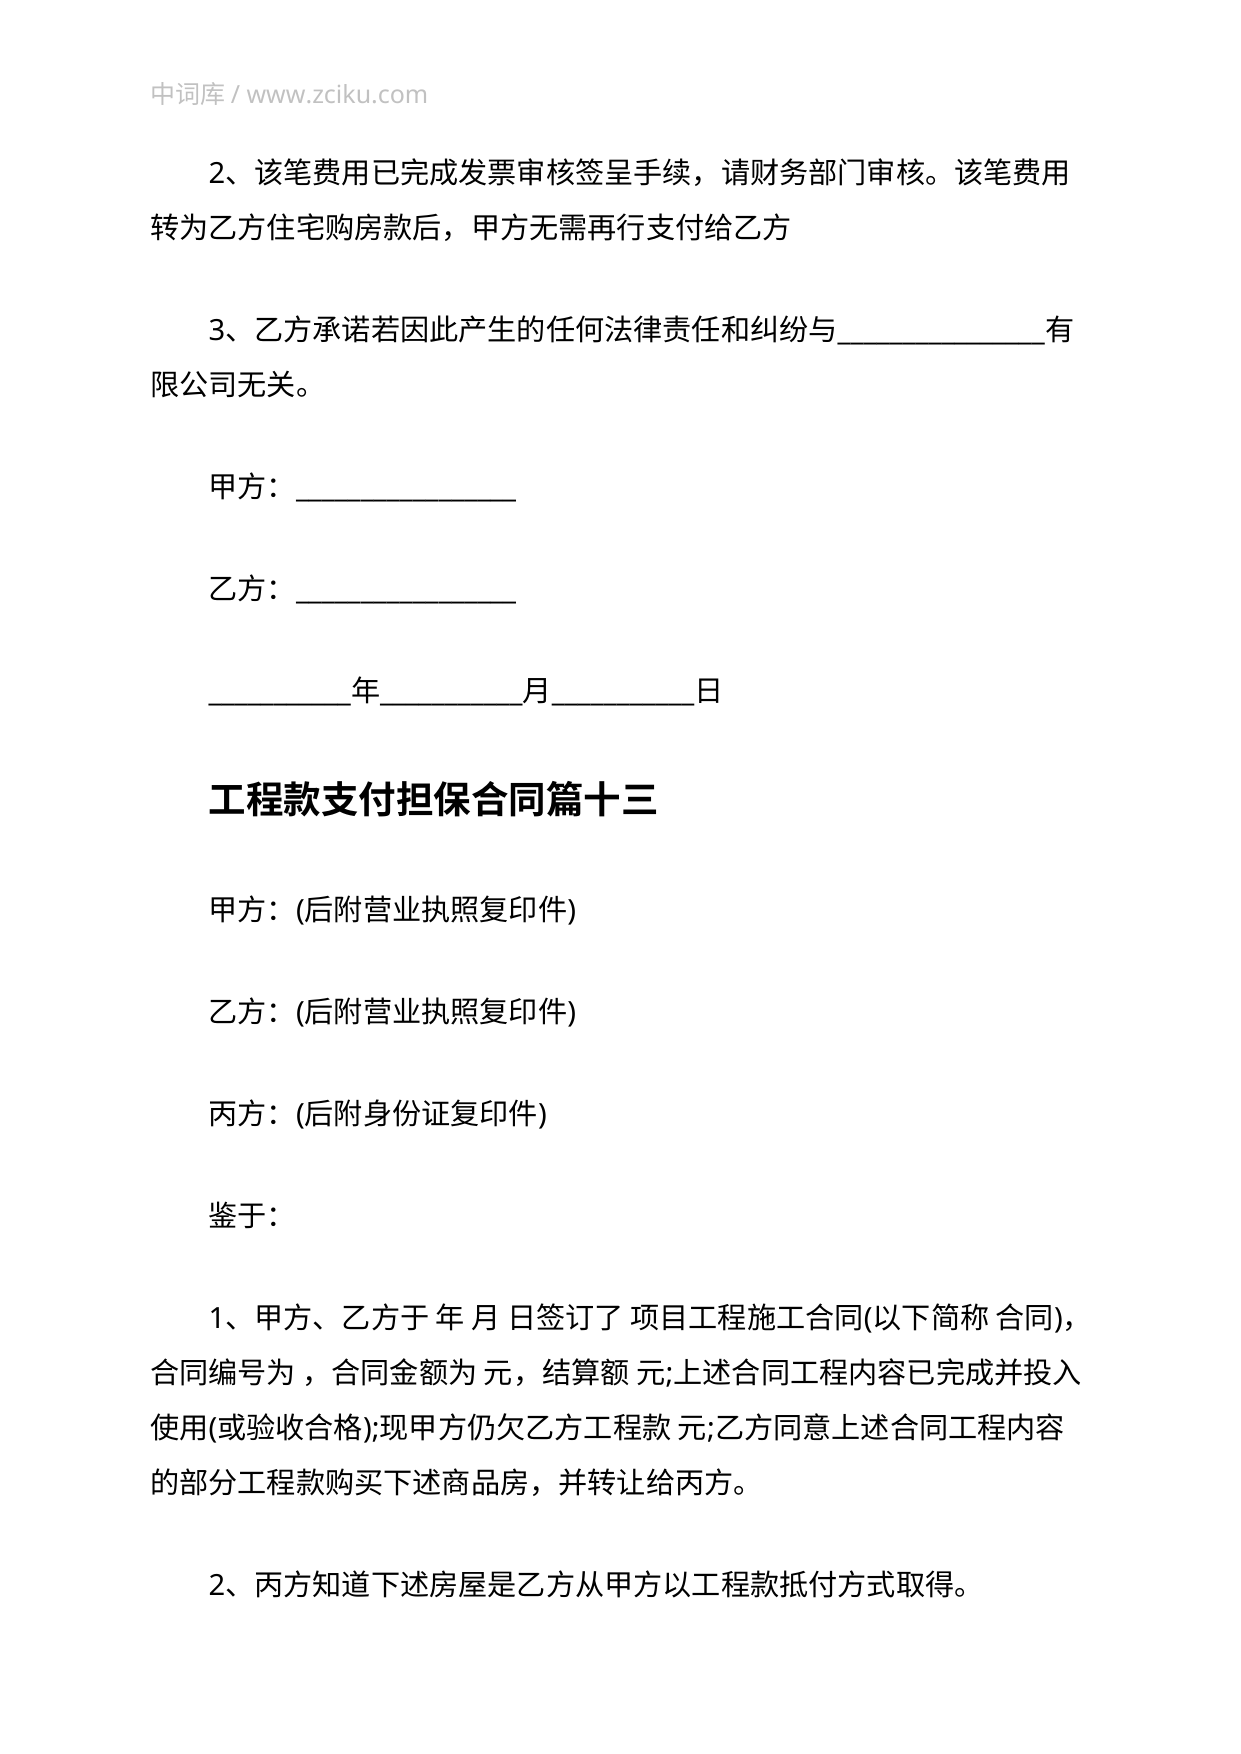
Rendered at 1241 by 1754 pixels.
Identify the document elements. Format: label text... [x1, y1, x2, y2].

text 2、丙方知道下述房屋是乙方从甲方以工程款抵付方式取得。 [150, 1561, 1090, 1604]
text 乙方：_________________ [150, 566, 1090, 608]
text 2、该笔费用已完成发票审核签呈手续，请财务部门审核。该笔费用转为乙方住宅购房款后，甲方无需再行支付给乙方 [150, 150, 1090, 247]
text 丙方：(后附身份证复印件) [150, 1091, 1090, 1133]
text ___________年___________月___________日 [150, 667, 1090, 710]
text 乙方：(后附营业执照复印件) [150, 989, 1090, 1031]
text 3、乙方承诺若因此产生的任何法律责任和纠纷与________________有限公司无关。 [150, 307, 1090, 404]
text 鉴于： [150, 1193, 1090, 1235]
text 甲方：(后附营业执照复印件) [150, 887, 1090, 929]
text 1、甲方、乙方于 年 月 日签订了 项目工程施工合同(以下简称 合同)，合同编号为 ，合同金额为 元，结算额 元;上述合同工程内容已完成并投入使用(或验收合格);现甲方仍欠乙方工程款 元;乙方同意上述合同工程内容的部分工程款购买下述商品房，并转让给丙方。 [150, 1294, 1090, 1502]
text 甲方：_________________ [150, 463, 1090, 506]
text 工程款支付担保合同篇十三 [150, 769, 1090, 824]
